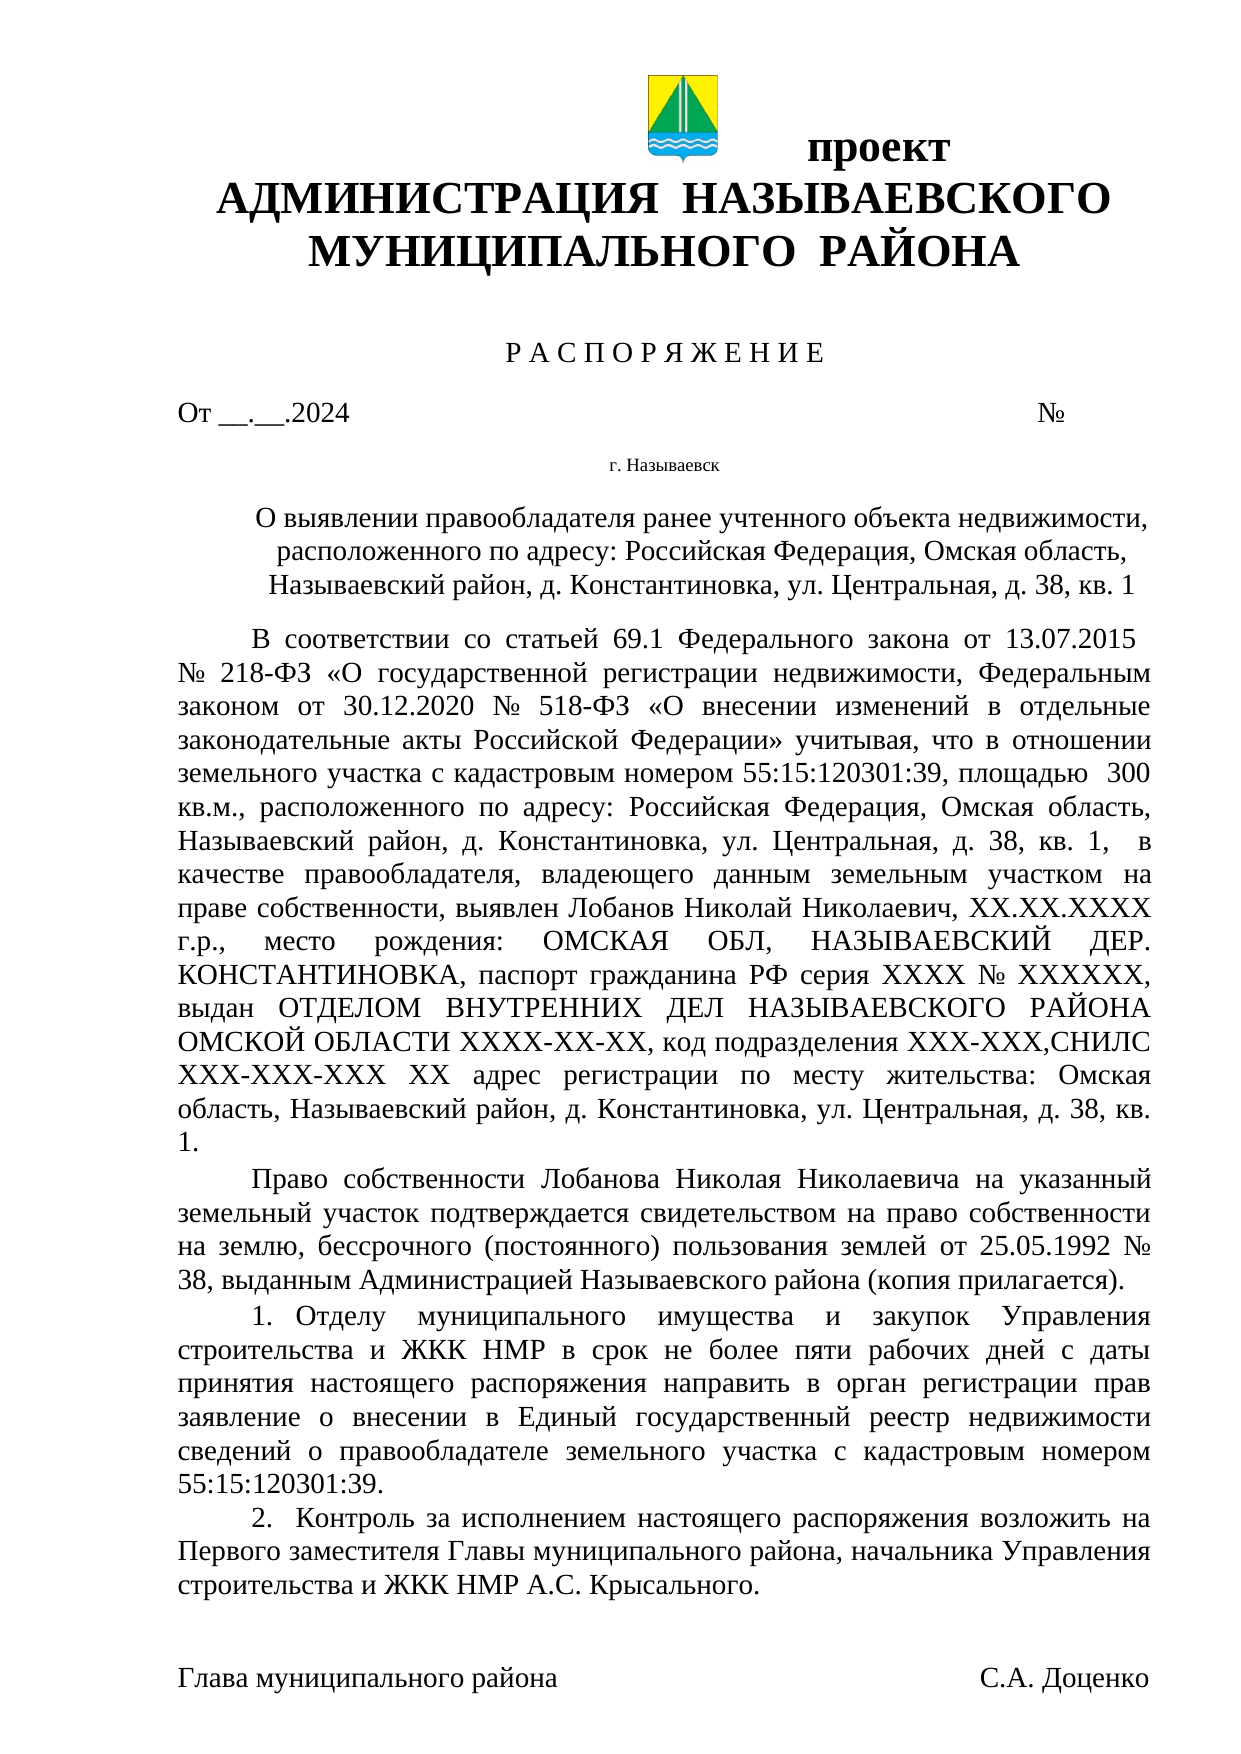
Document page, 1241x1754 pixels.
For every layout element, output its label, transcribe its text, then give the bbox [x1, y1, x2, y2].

text Глава муниципального района С.А. Доценко [177, 1660, 1152, 1693]
text Р А С П О Р Я Ж Е Н И Е [177, 336, 1152, 369]
title АДМИНИСТРАЦИЯ НАЗЫВАЕВСКОГО МУНИЦИПАЛЬНОГО РАЙОНА [177, 171, 1152, 276]
text В соответствии со статьей 69.1 Федерального закона от 13.07.2015 № 218-ФЗ «О государственной регистрации недвижимости, Федеральным законом от 30.12.2020 № 518-ФЗ «О внесении изменений в отдельные законодательные акты Российской Федерации» учитывая, что в отношении земельного участка с кадастровым номером 55:15:120301:39, площадью 300 кв.м., расположенного по адресу: Российская Федерация, Омская область, Называевский район, д. Константиновка, ул. Центральная, д. 38, кв. 1, в качестве правообладателя, владеющего данным земельным участком на праве собственности, выявлен Лобанов Николай Николаевич, ХХ.ХХ.ХХХХ г.р., место рождения: ОМСКАЯ ОБЛ, НАЗЫВАЕВСКИЙ ДЕР. КОНСТАНТИНОВКА, паспорт гражданина РФ серия ХХХХ № ХХХХХХ, выдан ОТДЕЛОМ ВНУТРЕННИХ ДЕЛ НАЗЫВАЕВСКОГО РАЙОНА ОМСКОЙ ОБЛАСТИ ХХХХ-ХХ-ХХ, код подразделения ХХХ-ХХХ,СНИЛС ХХХ-ХХХ-ХХХ ХХ адрес регистрации по месту жительства: Омская область, Называевский район, д. Константиновка, ул. Центральная, д. 38, кв. 1. [177, 621, 1152, 1158]
text г. Называевск [177, 454, 1152, 476]
list Отделу муниципального имущества и закупок Управления строительства и ЖКК НМР в срок не более пяти рабочих дней с даты принятия настоящего распоряжения направить в орган регистрации прав заявление о внесении в Единый государственный реестр недвижимости сведений о правообладателе земельного участка с кадастровым номером 55:15:120301:39. [177, 1298, 1152, 1500]
text Право собственности Лобанова Николая Николаевича на указанный земельный участок подтверждается свидетельством на право собственности на землю, бессрочного (постоянного) пользования землей от 25.05.1992 № 38, выданным Администрацией Называевского района (копия прилагается). [177, 1161, 1152, 1295]
text О выявлении правообладателя ранее учтенного объекта недвижимости, расположенного по адресу: Российская Федерация, Омская область, Называевский район, д. Константиновка, ул. Центральная, д. 38, кв. 1 [252, 500, 1152, 601]
picture [648, 138, 718, 163]
picture [648, 75, 718, 133]
list Контроль за исполнением настоящего распоряжения возложить на Первого заместителя Главы муниципального района, начальника Управления строительства и ЖКК НМР А.С. Крысального. [177, 1500, 1152, 1600]
title проект [177, 118, 1152, 171]
text От __.__.2024 № [177, 395, 1152, 428]
